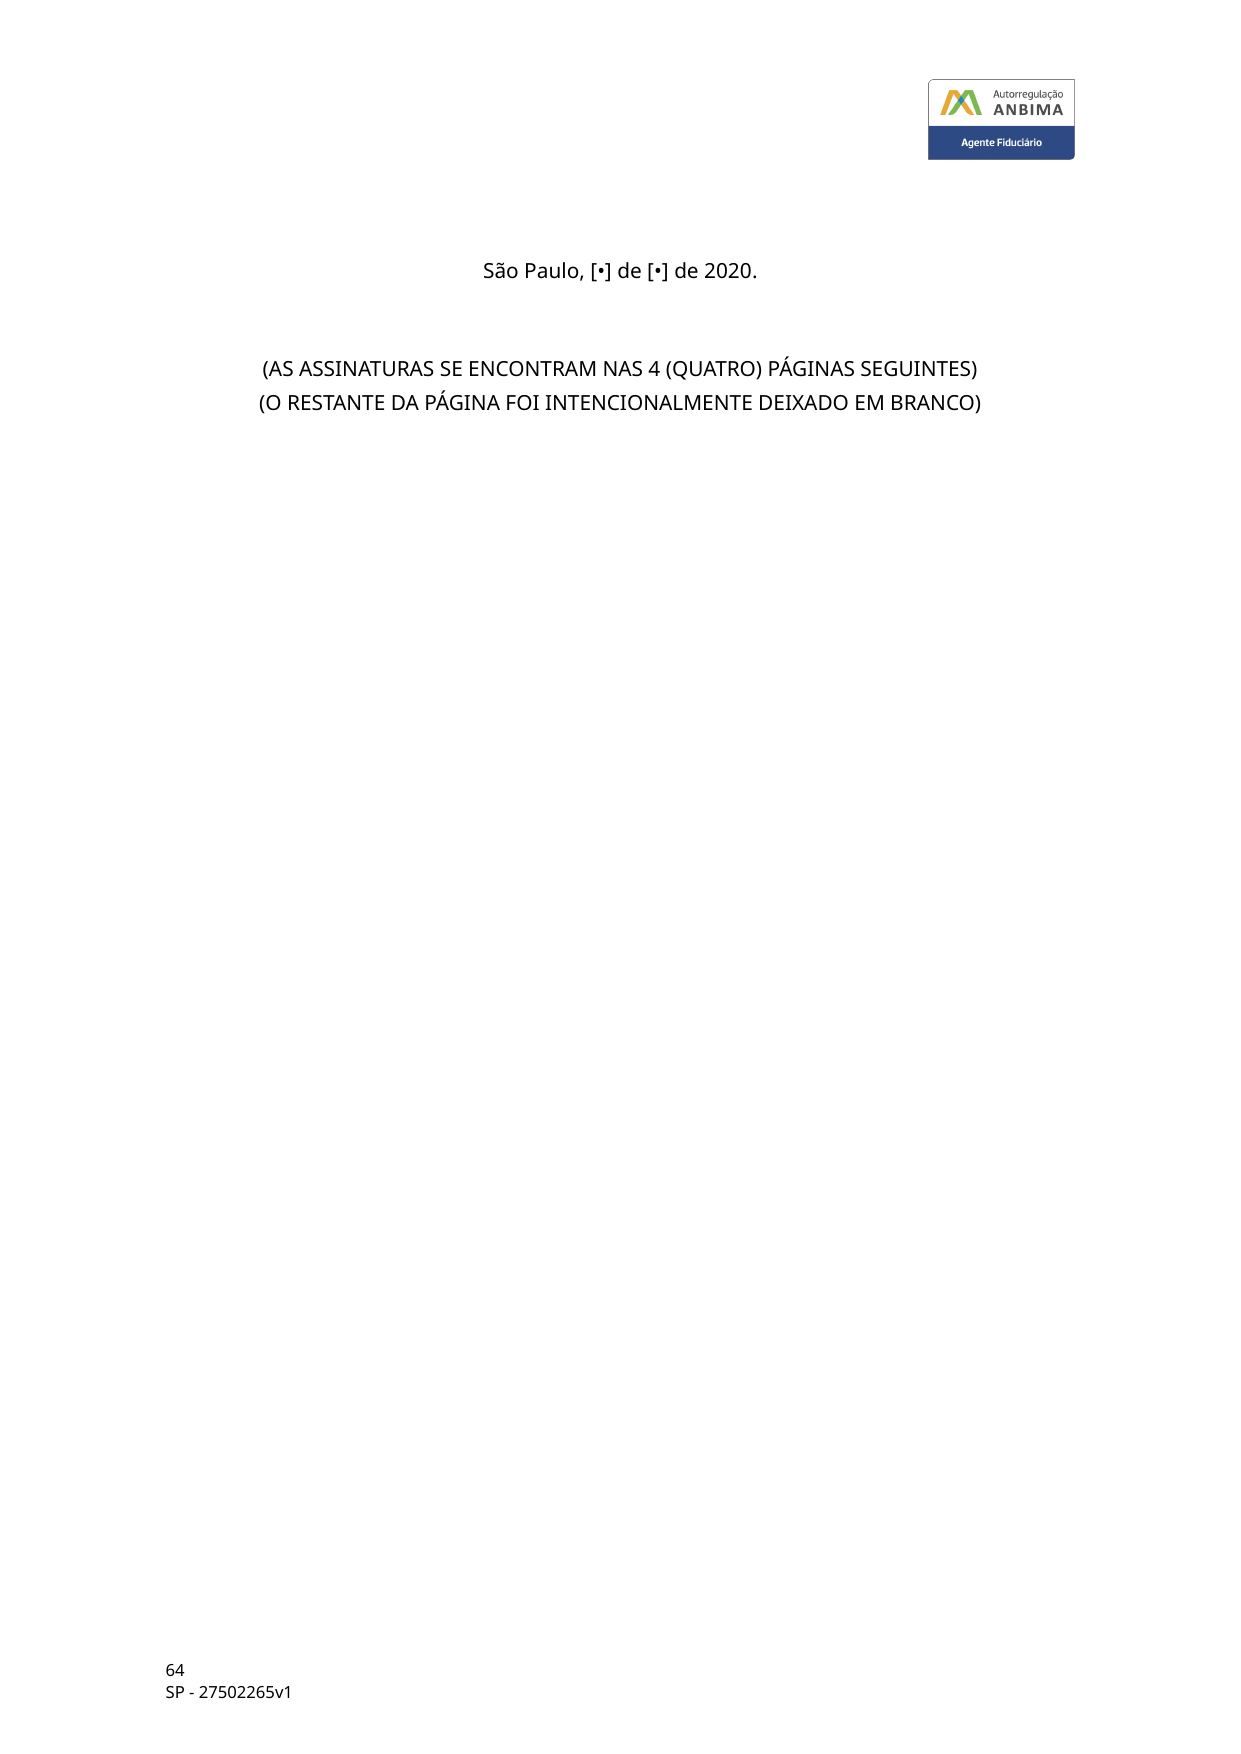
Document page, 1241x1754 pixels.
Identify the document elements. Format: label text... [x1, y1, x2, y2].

text (AS ASSINATURAS SE ENCONTRAM NAS 4 (QUATRO) PÁGINAS SEGUINTES) (O RESTANTE DA PÁGINA FOI INTENCIONALMENTE DEIXADO EM BRANCO) [165, 354, 1075, 416]
text São Paulo, [•] de [•] de 2020. [165, 256, 1075, 284]
picture [928, 79, 1075, 160]
